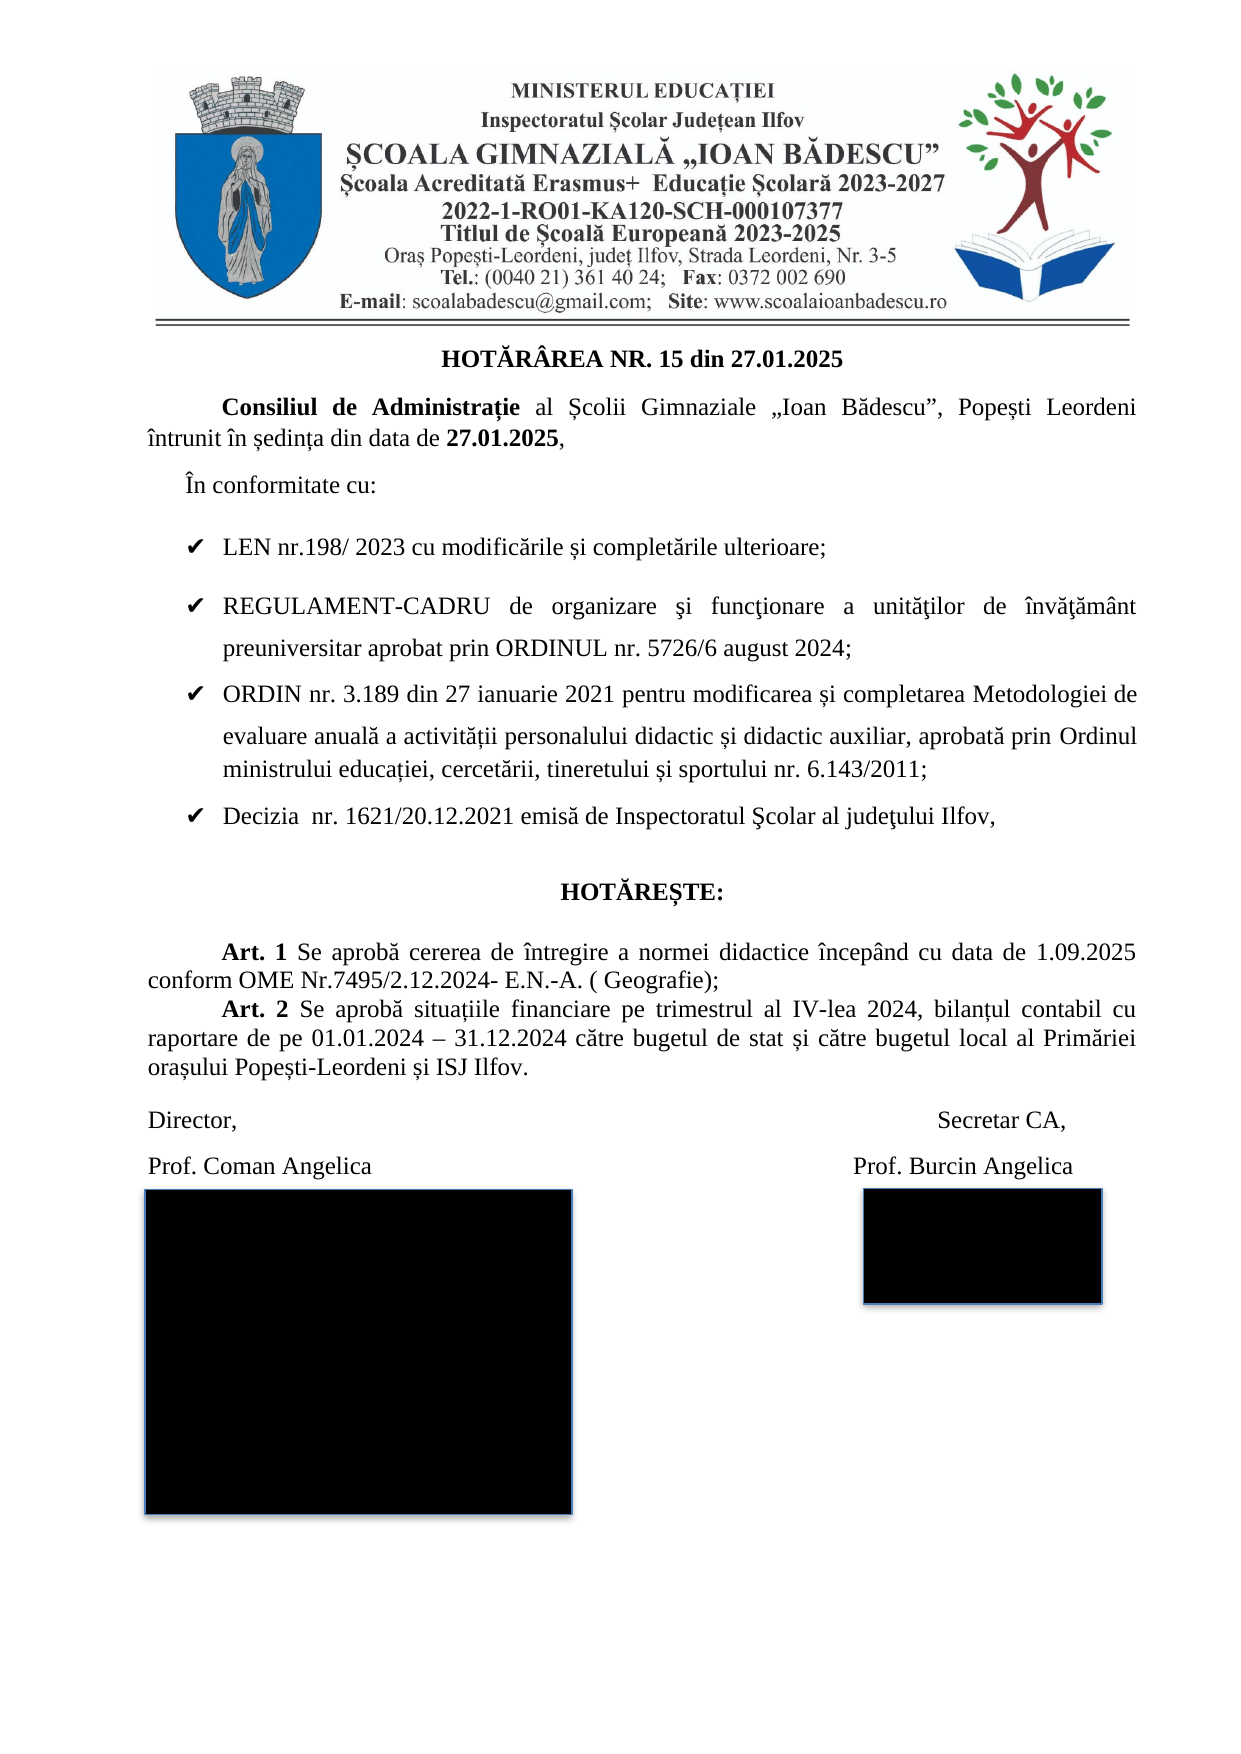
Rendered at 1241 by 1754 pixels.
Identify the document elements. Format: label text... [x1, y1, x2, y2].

text HOTĂRÂREA NR. 15 din 27.01.2025 [148, 344, 1137, 373]
list LEN nr.198/ 2023 cu modificările și completările ulterioare; [185, 518, 1137, 569]
list Decizia nr. 1621/20.12.2021 emisă de Inspectoratul Şcolar al judeţului Ilfov, [185, 787, 1137, 838]
list REGULAMENT-CADRU de organizare şi funcţionare a unităţilor de învăţământ preuniversitar aprobat prin ORDINUL nr. 5726/6 august 2024; [185, 577, 1137, 661]
text HOTĂREȘTE: [148, 877, 1137, 906]
text Art. 2 Se aprobă situațiile financiare pe trimestrul al IV-lea 2024, bilanțul contabil cu raportare de pe 01.01.2024 – 31.12.2024 către bugetul de stat și către bugetul local al Primăriei orașului Popești-Leordeni și ISJ Ilfov. [148, 994, 1137, 1081]
text Consiliul de Administrație al Școlii Gimnaziale „Ioan Bădescu”, Popești Leordeni întrunit în ședința din data de 27.01.2025, [148, 392, 1137, 452]
list ORDIN nr. 3.189 din 27 ianuarie 2021 pentru modificarea și completarea Metodologiei de evaluare anuală a activității personalului didactic și didactic auxiliar, aprobată prin Ordinul ministrului educației, cercetării, tineretului și sportului nr. 6.143/2011; [185, 666, 1137, 783]
text Prof. Coman Angelica Prof. Burcin Angelica [148, 1151, 1137, 1180]
text Director, Secretar CA, [148, 1106, 1137, 1134]
picture [155, 69, 1130, 326]
text Art. 1 Se aprobă cererea de întregire a normei didactice începând cu data de 1.09.2025 conform OME Nr.7495/2.12.2024- E.N.-A. ( Geografie); [712, 966, 1137, 994]
text În conformitate cu: [148, 471, 1137, 499]
